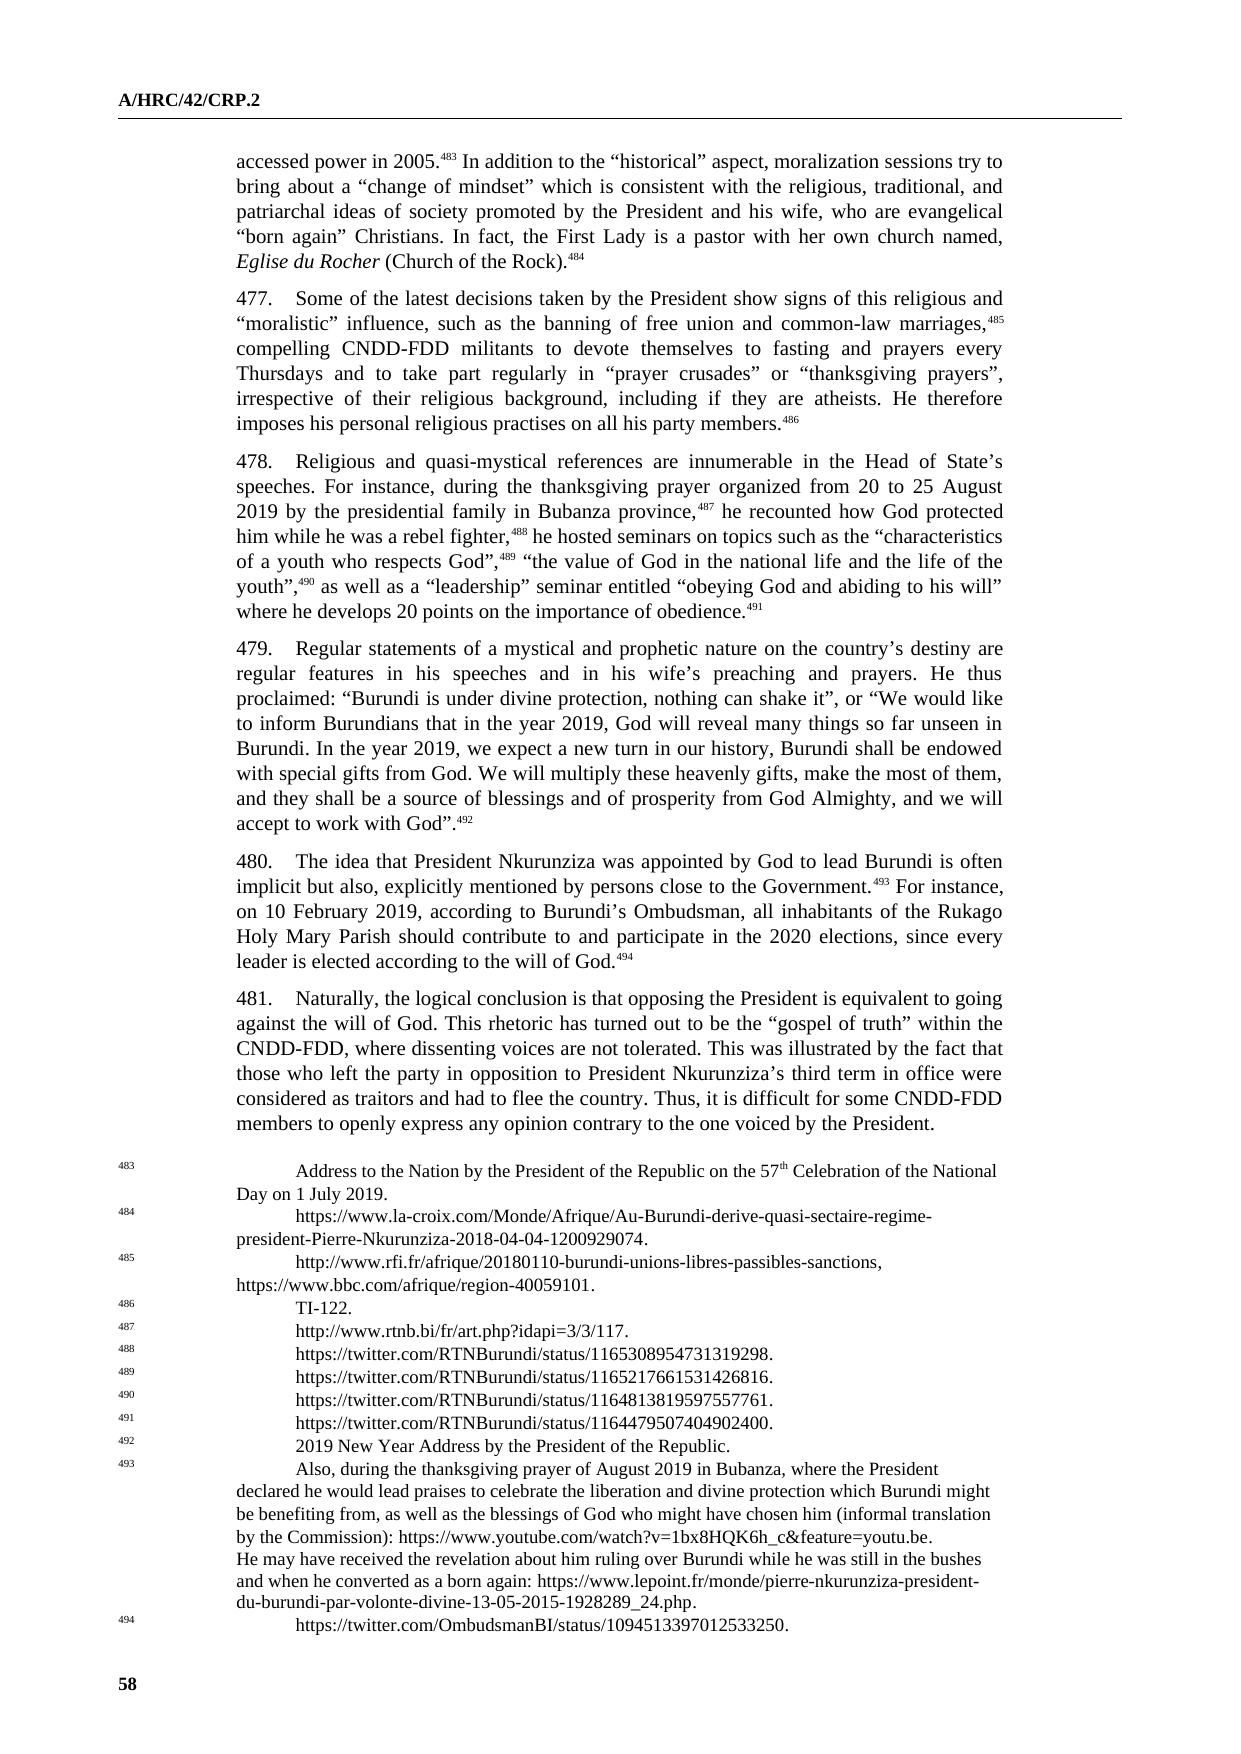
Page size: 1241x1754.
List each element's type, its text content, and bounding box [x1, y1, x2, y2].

text 478. Religious and quasi-mystical references are innumerable in the Head of State’s speeches. For instance, during the thanksgiving prayer organized from 20 to 25 August 2019 by the presidential family in Bubanza province, he recounted how God protected him while he was a rebel fighter, he hosted seminars on topics such as the “characteristics of a youth who respects God”, “the value of God in the national life and the life of the youth”, as well as a “leadership” seminar entitled “obeying God and abiding to his will” where he develops 20 points on the importance of obedience. [236, 448, 1004, 623]
text 476. These sessions are characterized by opacity as participants are neither allowed to bring along their phones, nor have any writing material, or any other device to record what has been said. In addition, questions are not allowed. However, over time, some aspects of these meetings were made public. These are sessions where the President teaches “the real history” of Burundi, according to which as a monarchy, Burundi was “a wonderful country, where milk and honey overflowed. Our country was politically, economically and socially stable and well organized”. All the problems the country currently faces have been caused exclusively by the colonisers and only the CNDD-FDD party brought democracy when it accessed power in 2005. In addition to the “historical” aspect, moralization sessions try to bring about a “change of mindset” which is consistent with the religious, traditional, and patriarchal ideas of society promoted by the President and his wife, who are evangelical “born again” Christians. In fact, the First Lady is a pastor with her own church named, Eglise du Rocher (Church of the Rock). [236, 148, 1004, 273]
text 480. The idea that President Nkurunziza was appointed by God to lead Burundi is often implicit but also, explicitly mentioned by persons close to the Government. For instance, on 10 February 2019, according to Burundi’s Ombudsman, all inhabitants of the Rukago Holy Mary Parish should contribute to and participate in the 2020 elections, since every leader is elected according to the will of God. [236, 848, 1004, 973]
text 479. Regular statements of a mystical and prophetic nature on the country’s destiny are regular features in his speeches and in his wife’s preaching and prayers. He thus proclaimed: “Burundi is under divine protection, nothing can shake it”, or “We would like to inform Burundians that in the year 2019, God will reveal many things so far unseen in Burundi. In the year 2019, we expect a new turn in our history, Burundi shall be endowed with special gifts from God. We will multiply these heavenly gifts, make the most of them, and they shall be a source of blessings and of prosperity from God Almighty, and we will accept to work with God”. [236, 635, 1004, 835]
text 481. Naturally, the logical conclusion is that opposing the President is equivalent to going against the will of God. This rhetoric has turned out to be the “gospel of truth” within the CNDD-FDD, where dissenting voices are not tolerated. This was illustrated by the fact that those who left the party in opposition to President Nkurunziza’s third term in office were considered as traitors and had to flee the country. Thus, it is difficult for some CNDD-FDD members to openly express any opinion contrary to the one voiced by the President. [236, 985, 1004, 1135]
text 477. Some of the latest decisions taken by the President show signs of this religious and “moralistic” influence, such as the banning of free union and common-law marriages, compelling CNDD-FDD militants to devote themselves to fasting and prayers every Thursdays and to take part regularly in “prayer crusades” or “thanksgiving prayers”, irrespective of their religious background, including if they are atheists. He therefore imposes his personal religious practises on all his party members. [236, 285, 1004, 435]
